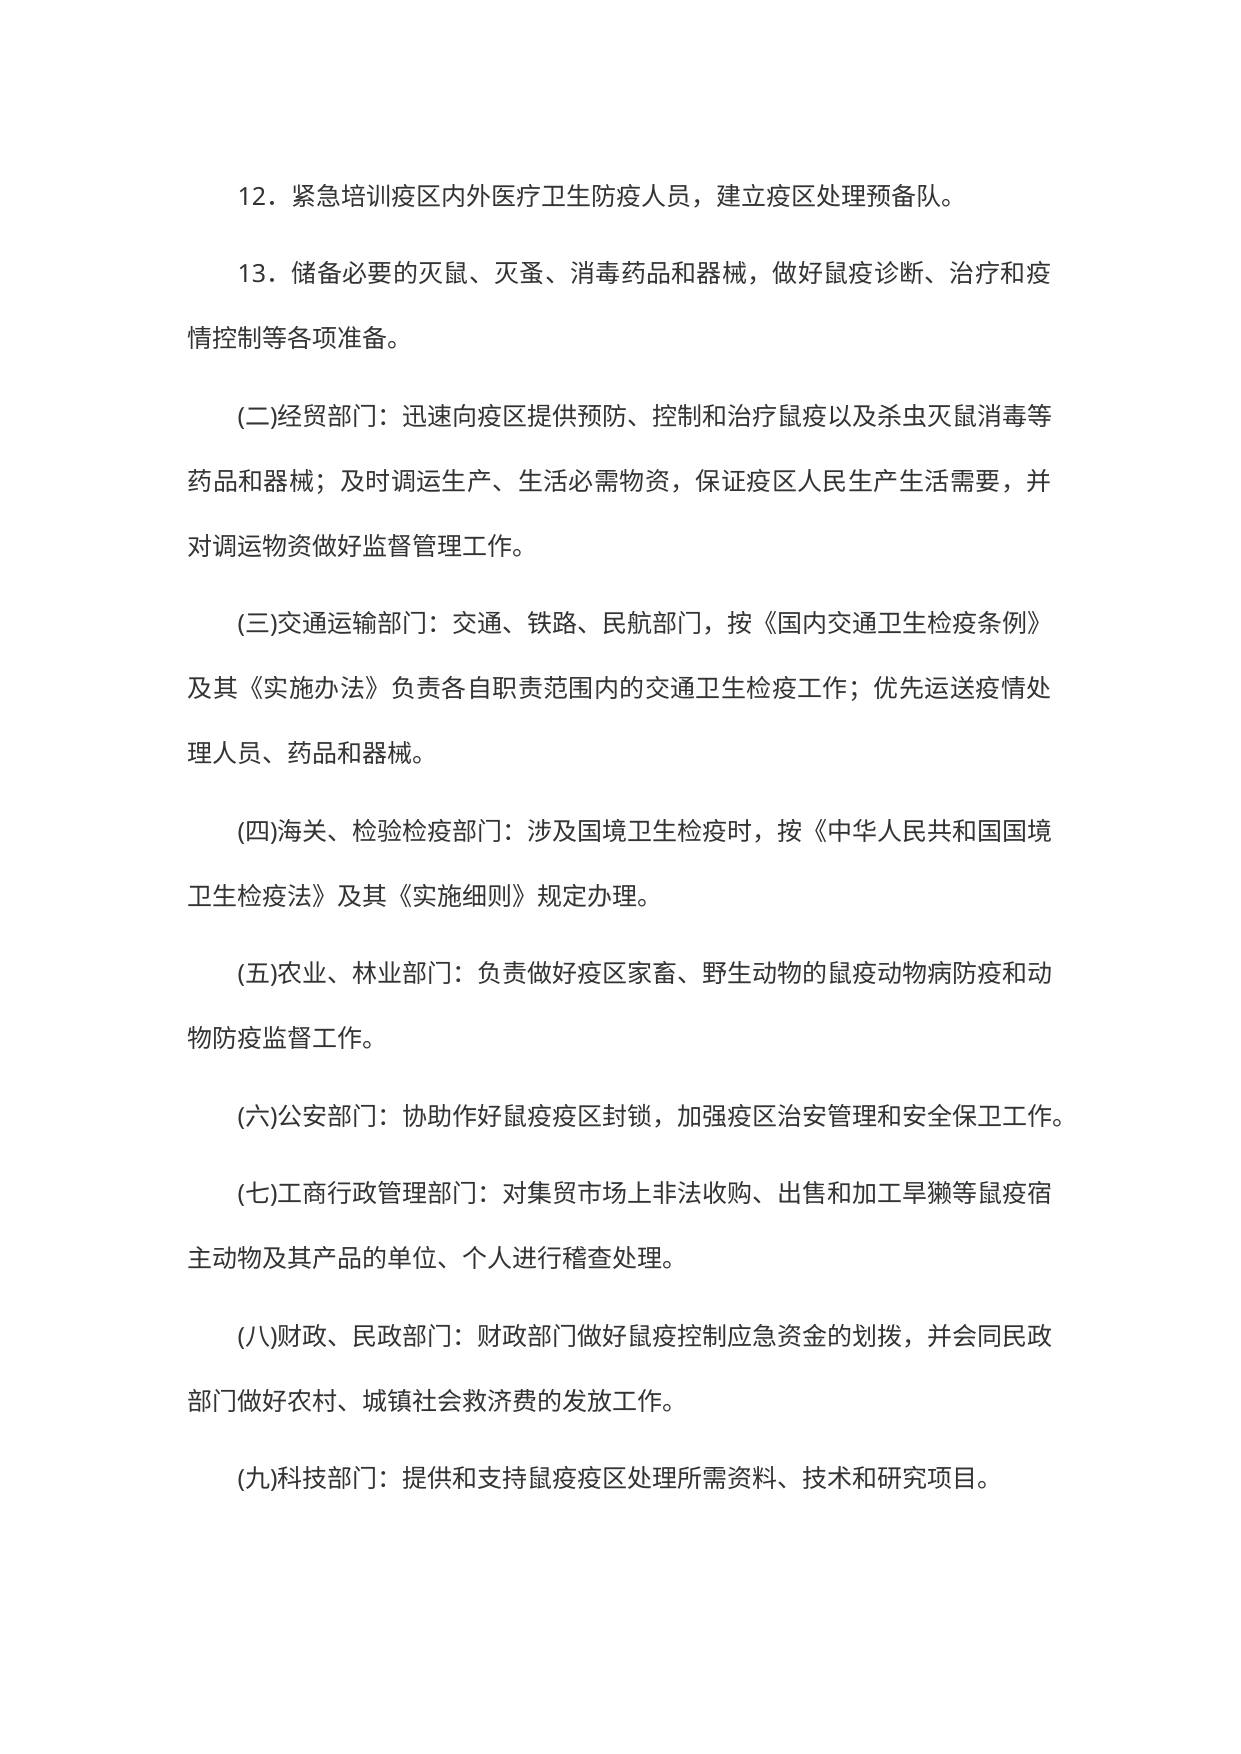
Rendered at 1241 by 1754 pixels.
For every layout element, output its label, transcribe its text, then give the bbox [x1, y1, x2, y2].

text (九)科技部门：提供和支持鼠疫疫区处理所需资料、技术和研究项目。 [187, 1444, 1053, 1509]
text (七)工商行政管理部门：对集贸市场上非法收购、出售和加工旱獭等鼠疫宿主动物及其产品的单位、个人进行稽查处理。 [187, 1159, 1053, 1289]
text (二)经贸部门：迅速向疫区提供预防、控制和治疗鼠疫以及杀虫灭鼠消毒等药品和器械；及时调运生产、生活必需物资，保证疫区人民生产生活需要，并对调运物资做好监督管理工作。 [187, 382, 1053, 577]
text (三)交通运输部门：交通、铁路、民航部门，按《国内交通卫生检疫条例》及其《实施办法》负责各自职责范围内的交通卫生检疫工作；优先运送疫情处理人员、药品和器械。 [187, 589, 1053, 784]
text (五)农业、林业部门：负责做好疫区家畜、野生动物的鼠疫动物病防疫和动物防疫监督工作。 [187, 939, 1053, 1069]
text (八)财政、民政部门：财政部门做好鼠疫控制应急资金的划拨，并会同民政部门做好农村、城镇社会救济费的发放工作。 [187, 1302, 1053, 1432]
text 13．储备必要的灭鼠、灭蚤、消毒药品和器械，做好鼠疫诊断、治疗和疫情控制等各项准备。 [187, 239, 1053, 369]
text 12．紧急培训疫区内外医疗卫生防疫人员，建立疫区处理预备队。 [187, 162, 1053, 227]
text (四)海关、检验检疫部门：涉及国境卫生检疫时，按《中华人民共和国国境卫生检疫法》及其《实施细则》规定办理。 [187, 797, 1053, 927]
text (六)公安部门：协助作好鼠疫疫区封锁，加强疫区治安管理和安全保卫工作。 [187, 1082, 1053, 1147]
